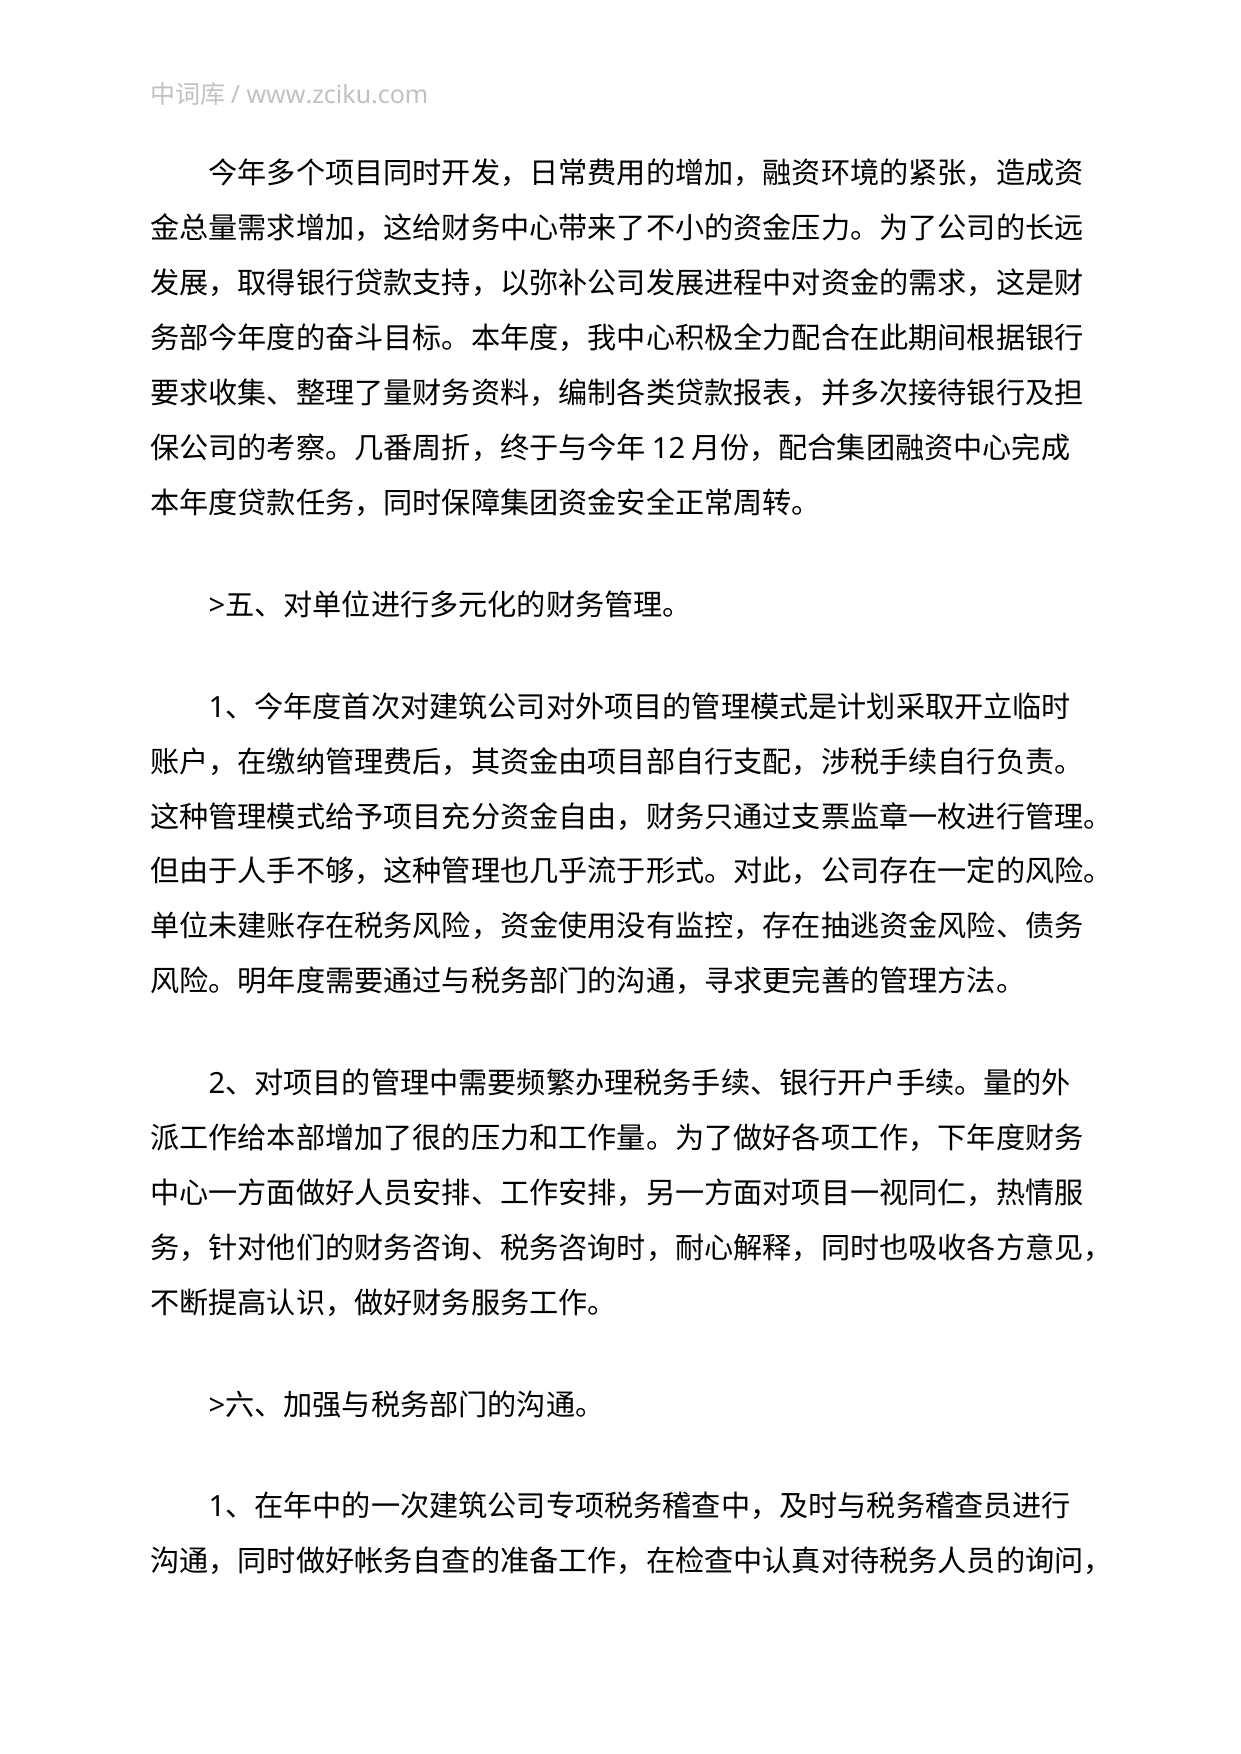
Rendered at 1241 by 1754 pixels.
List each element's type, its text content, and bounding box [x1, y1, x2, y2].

text >六、加强与税务部门的沟通。 [150, 1381, 1090, 1423]
text 今年多个项目同时开发，日常费用的增加，融资环境的紧张，造成资金总量需求增加，这给财务中心带来了不小的资金压力。为了公司的长远发展，取得银行贷款支持，以弥补公司发展进程中对资金的需求，这是财务部今年度的奋斗目标。本年度，我中心积极全力配合在此期间根据银行要求收集、整理了量财务资料，编制各类贷款报表，并多次接待银行及担保公司的考察。几番周折，终于与今年12月份，配合集团融资中心完成本年度贷款任务，同时保障集团资金安全正常周转。 [150, 150, 1090, 522]
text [150, 1483, 1090, 1580]
text 2、对项目的管理中需要频繁办理税务手续、银行开户手续。量的外派工作给本部增加了很的压力和工作量。为了做好各项工作，下年度财务中心一方面做好人员安排、工作安排，另一方面对项目一视同仁，热情服务，针对他们的财务咨询、税务咨询时，耐心解释，同时也吸收各方意见，不断提高认识，做好财务服务工作。 [150, 1059, 1090, 1322]
text 1、今年度首次对建筑公司对外项目的管理模式是计划采取开立临时账户，在缴纳管理费后，其资金由项目部自行支配，涉税手续自行负责。这种管理模式给予项目充分资金自由，财务只通过支票监章一枚进行管理。但由于人手不够，这种管理也几乎流于形式。对此，公司存在一定的风险。单位未建账存在税务风险，资金使用没有监控，存在抽逃资金风险、债务风险。明年度需要通过与税务部门的沟通，寻求更完善的管理方法。 [150, 683, 1090, 1000]
text >五、对单位进行多元化的财务管理。 [150, 581, 1090, 624]
